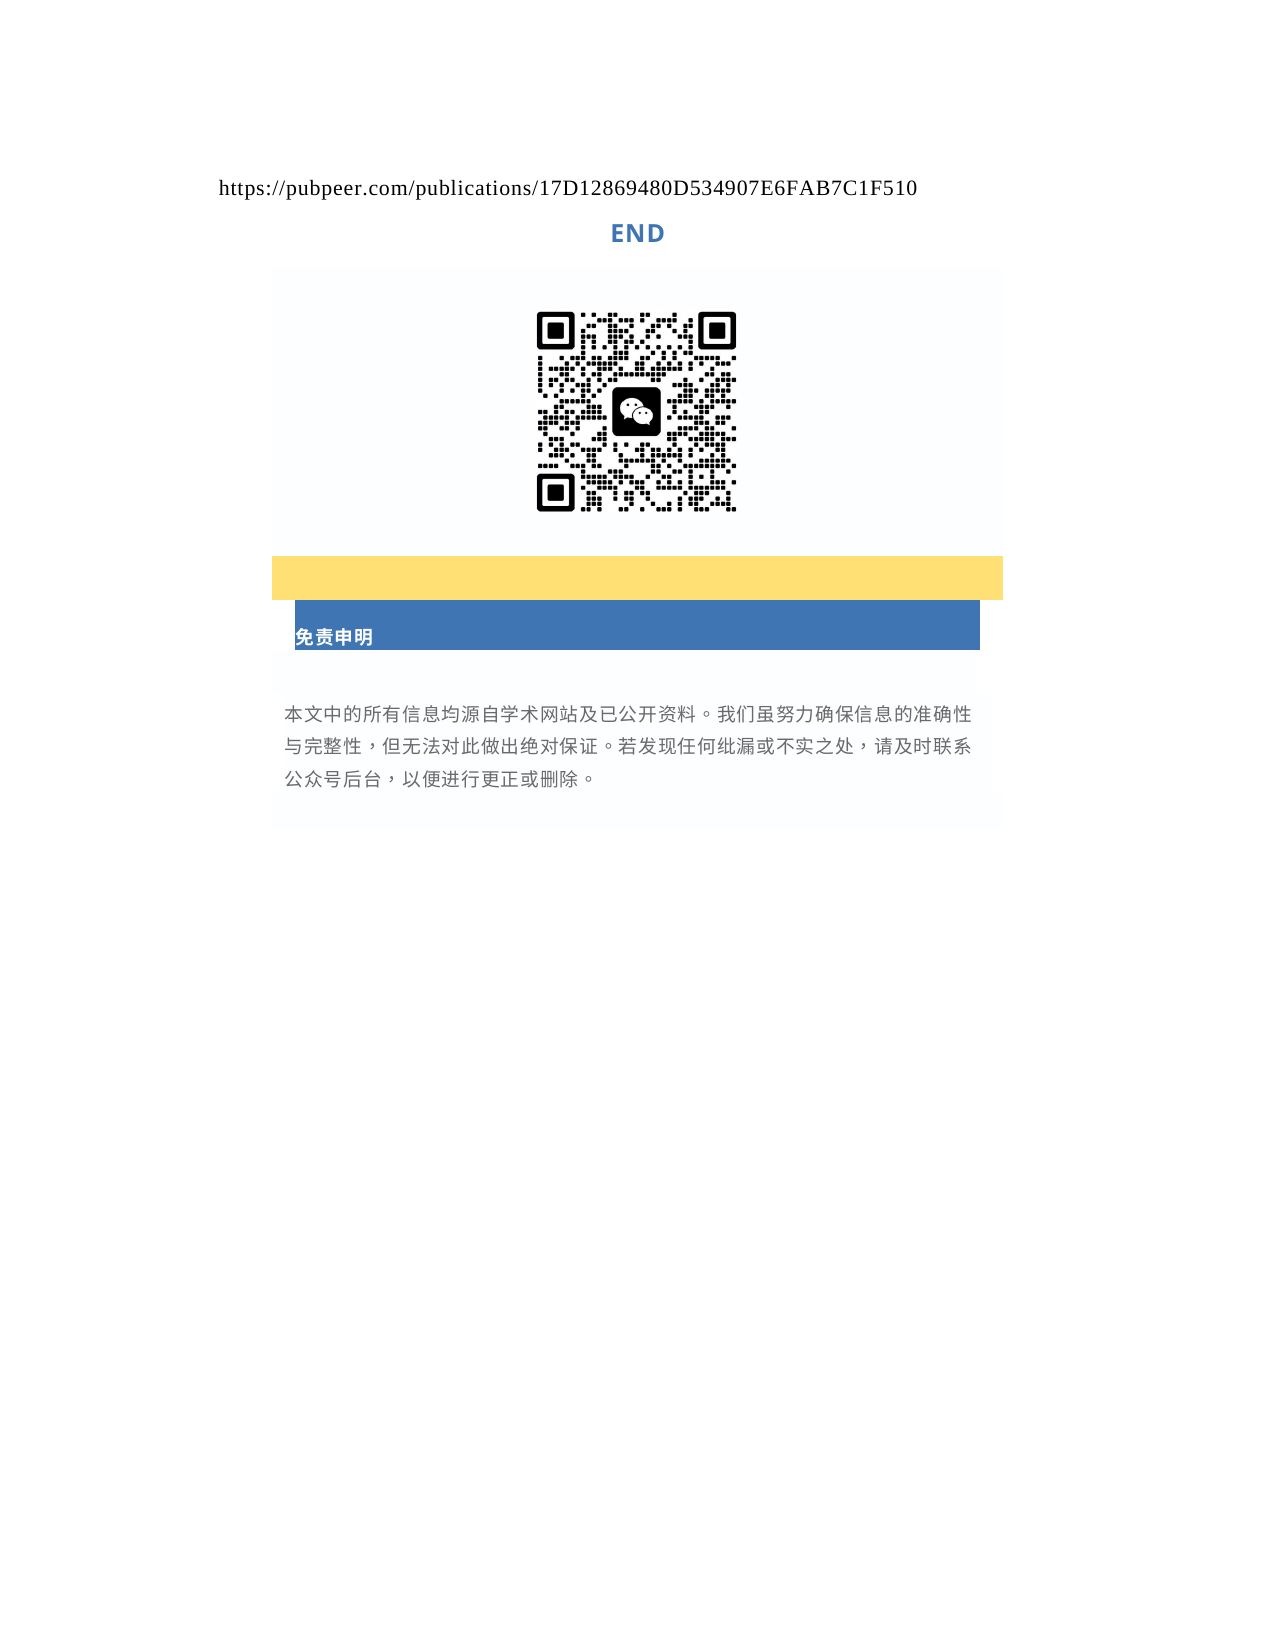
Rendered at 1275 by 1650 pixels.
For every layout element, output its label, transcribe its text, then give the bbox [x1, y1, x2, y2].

picture [535, 309, 740, 513]
text 本文中的所有信息均源自学术网站及已公开资料。我们虽努力确保信息的准确性与完整性，但无法对此做出绝对保证。若发现任何纰漏或不实之处，请及时联系公众号后台，以便进行更正或删除。 [284, 694, 991, 792]
text 免责申明 [295, 600, 980, 650]
text https://pubpeer.com/publications/17D12869480D534907E6FAB7C1F510 [219, 150, 1056, 200]
text END [247, 200, 1028, 250]
